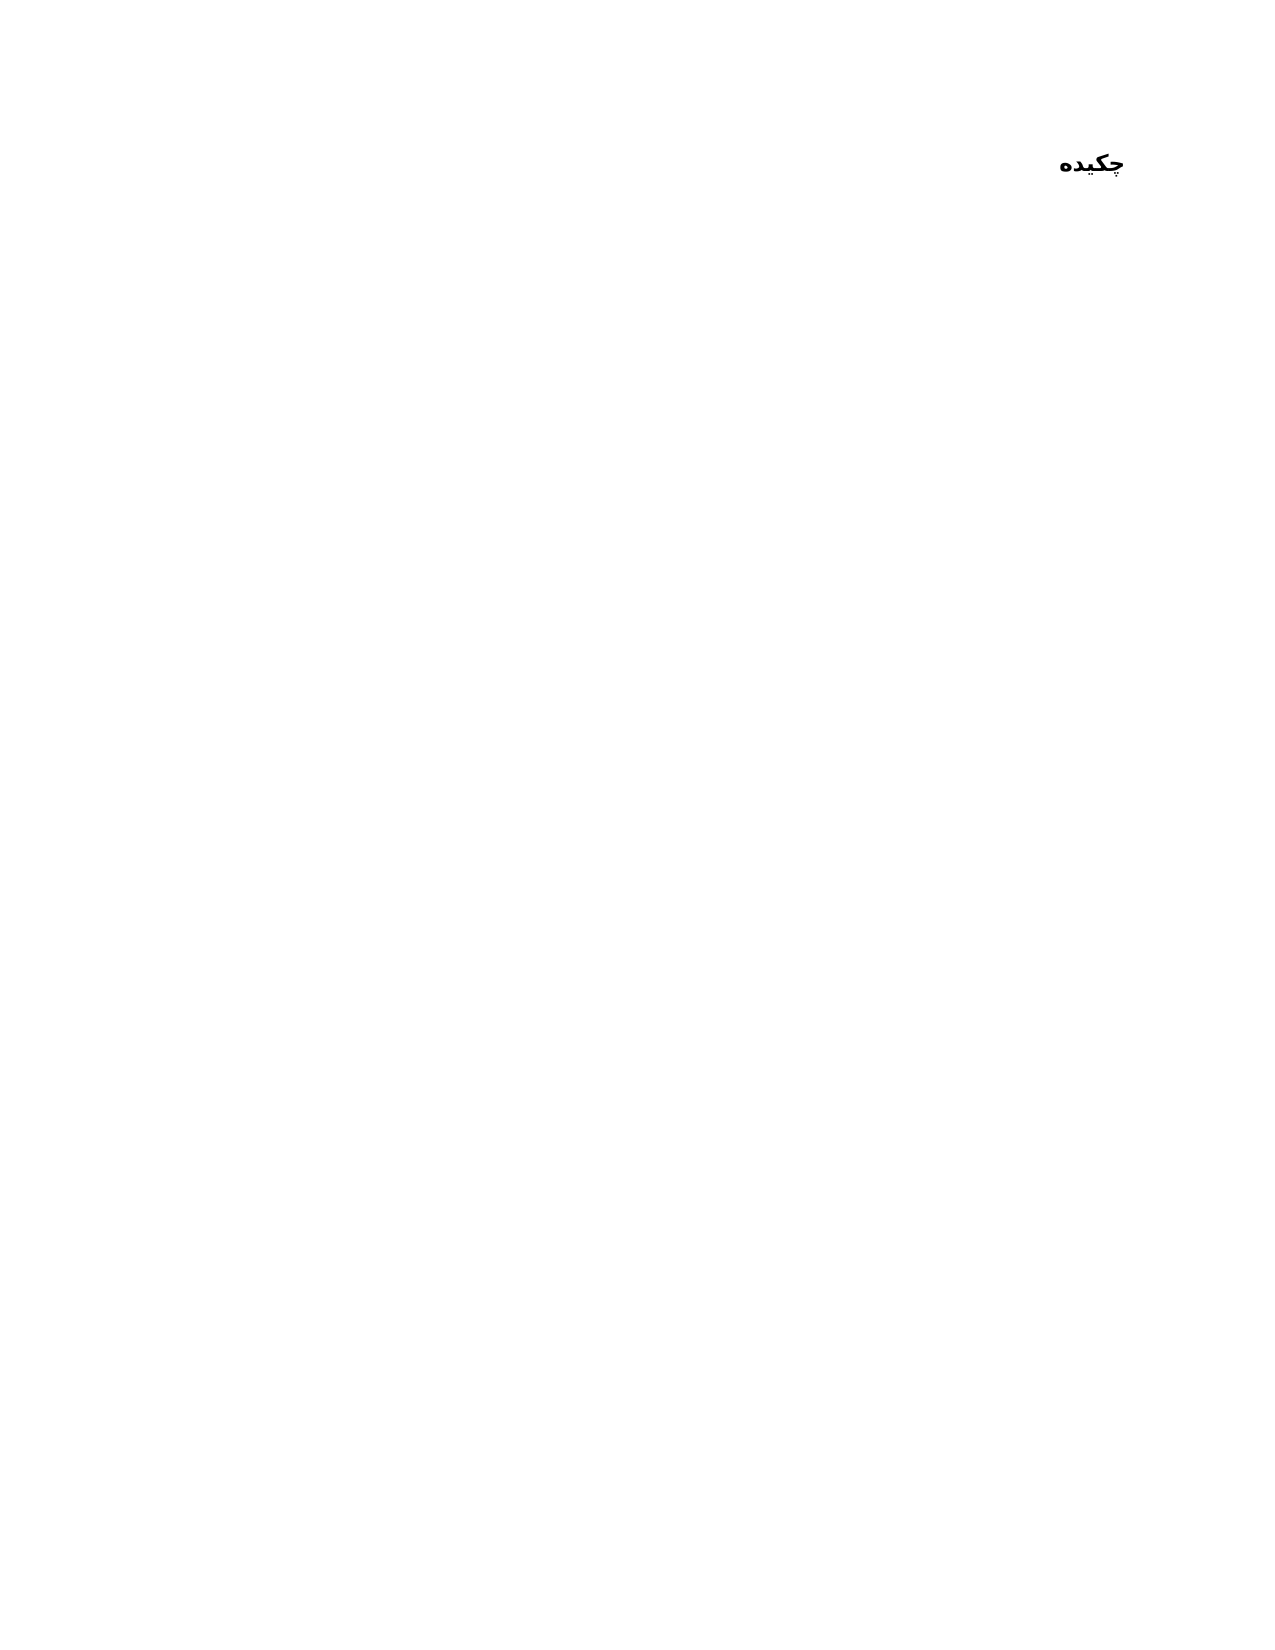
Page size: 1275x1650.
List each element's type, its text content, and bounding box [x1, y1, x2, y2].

text چکیده [150, 150, 1125, 177]
